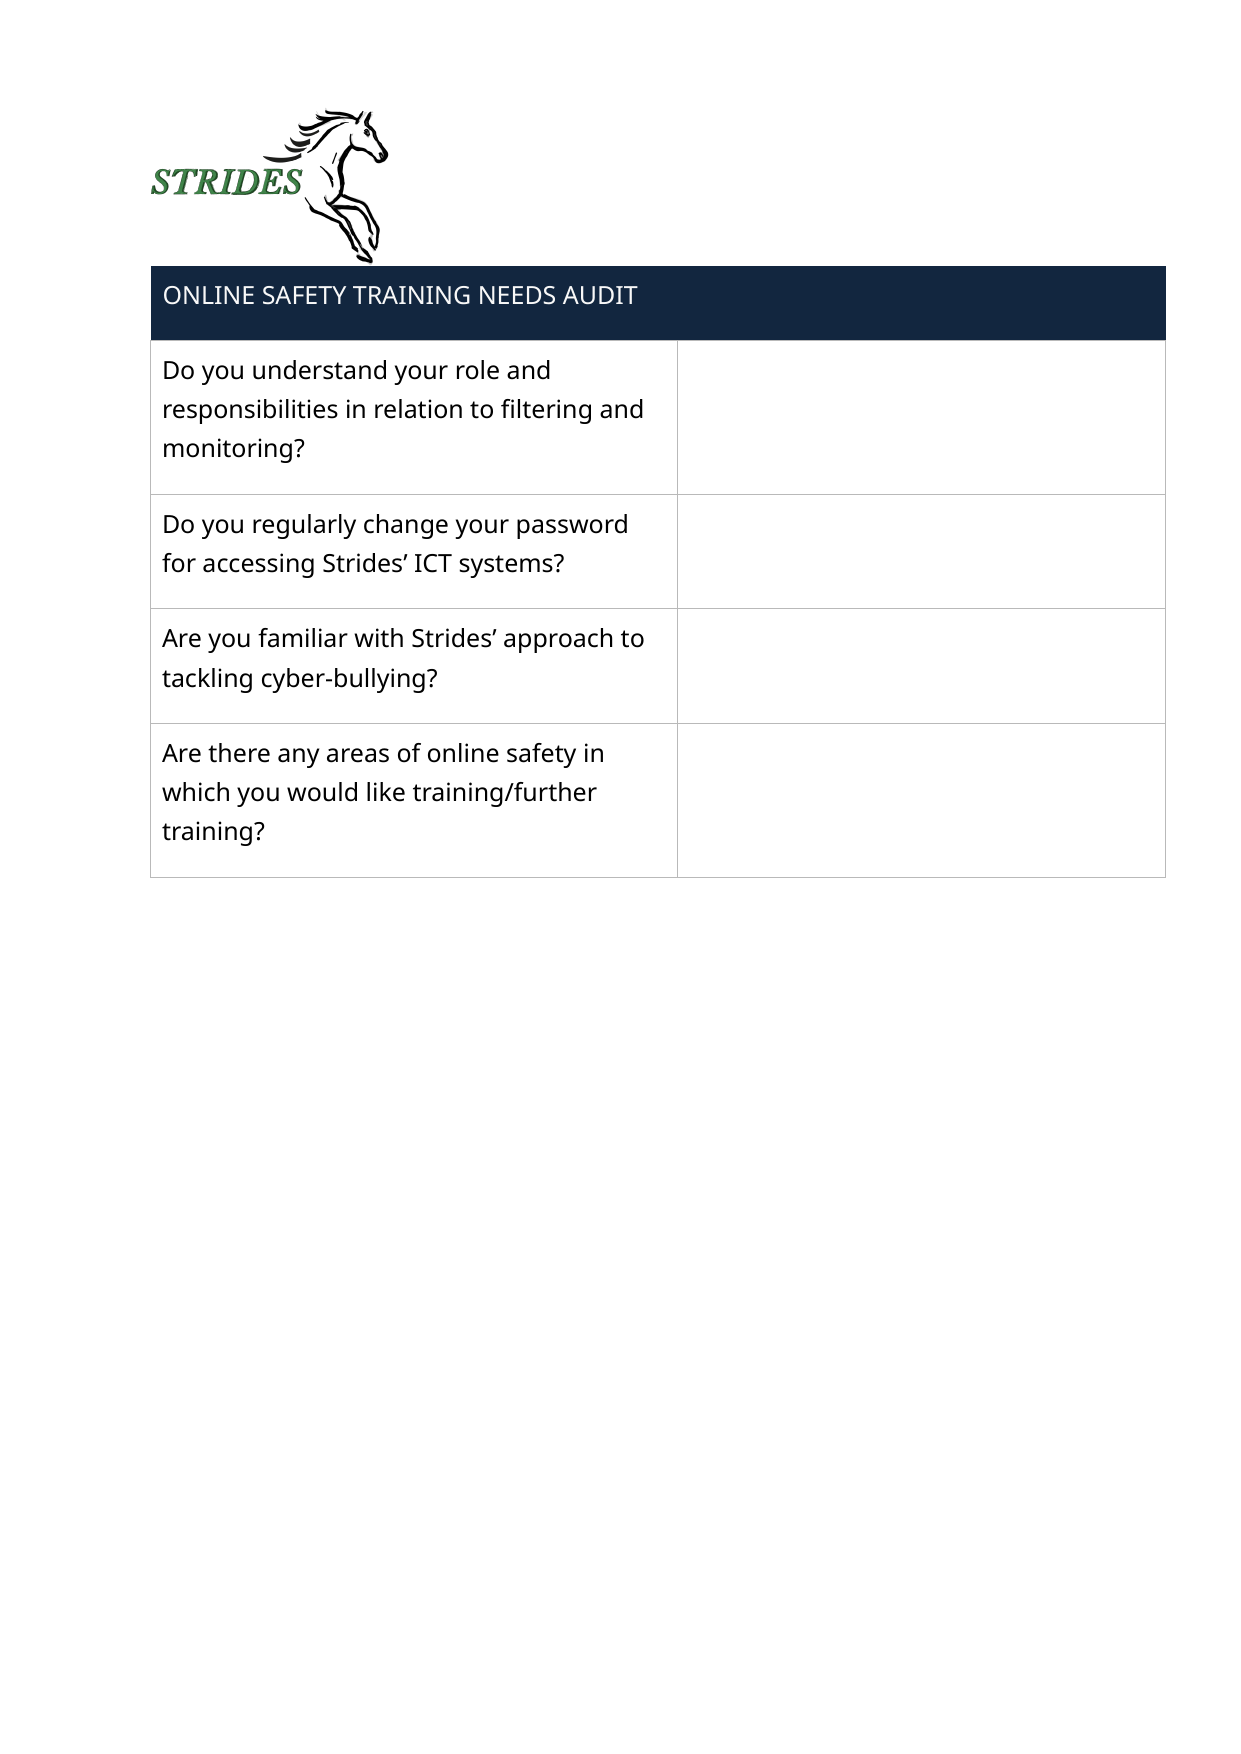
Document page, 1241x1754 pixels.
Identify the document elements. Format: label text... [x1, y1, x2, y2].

table_cell Do you understand your role and responsibilities in relation to filtering and monitoring? [151, 341, 677, 494]
table_header online safety training needs audit [151, 266, 1166, 340]
table_cell [678, 495, 1165, 608]
table_cell [678, 724, 1165, 877]
table_cell [678, 341, 1165, 494]
table_cell [678, 609, 1165, 723]
picture [150, 107, 389, 266]
table_cell Do you regularly change your password for accessing Strides’ ICT systems? [151, 495, 677, 608]
table_cell Are there any areas of online safety in which you would like training/further training? [151, 724, 677, 877]
table_cell Are you familiar with Strides’ approach to tackling cyber-bullying? [151, 609, 677, 723]
